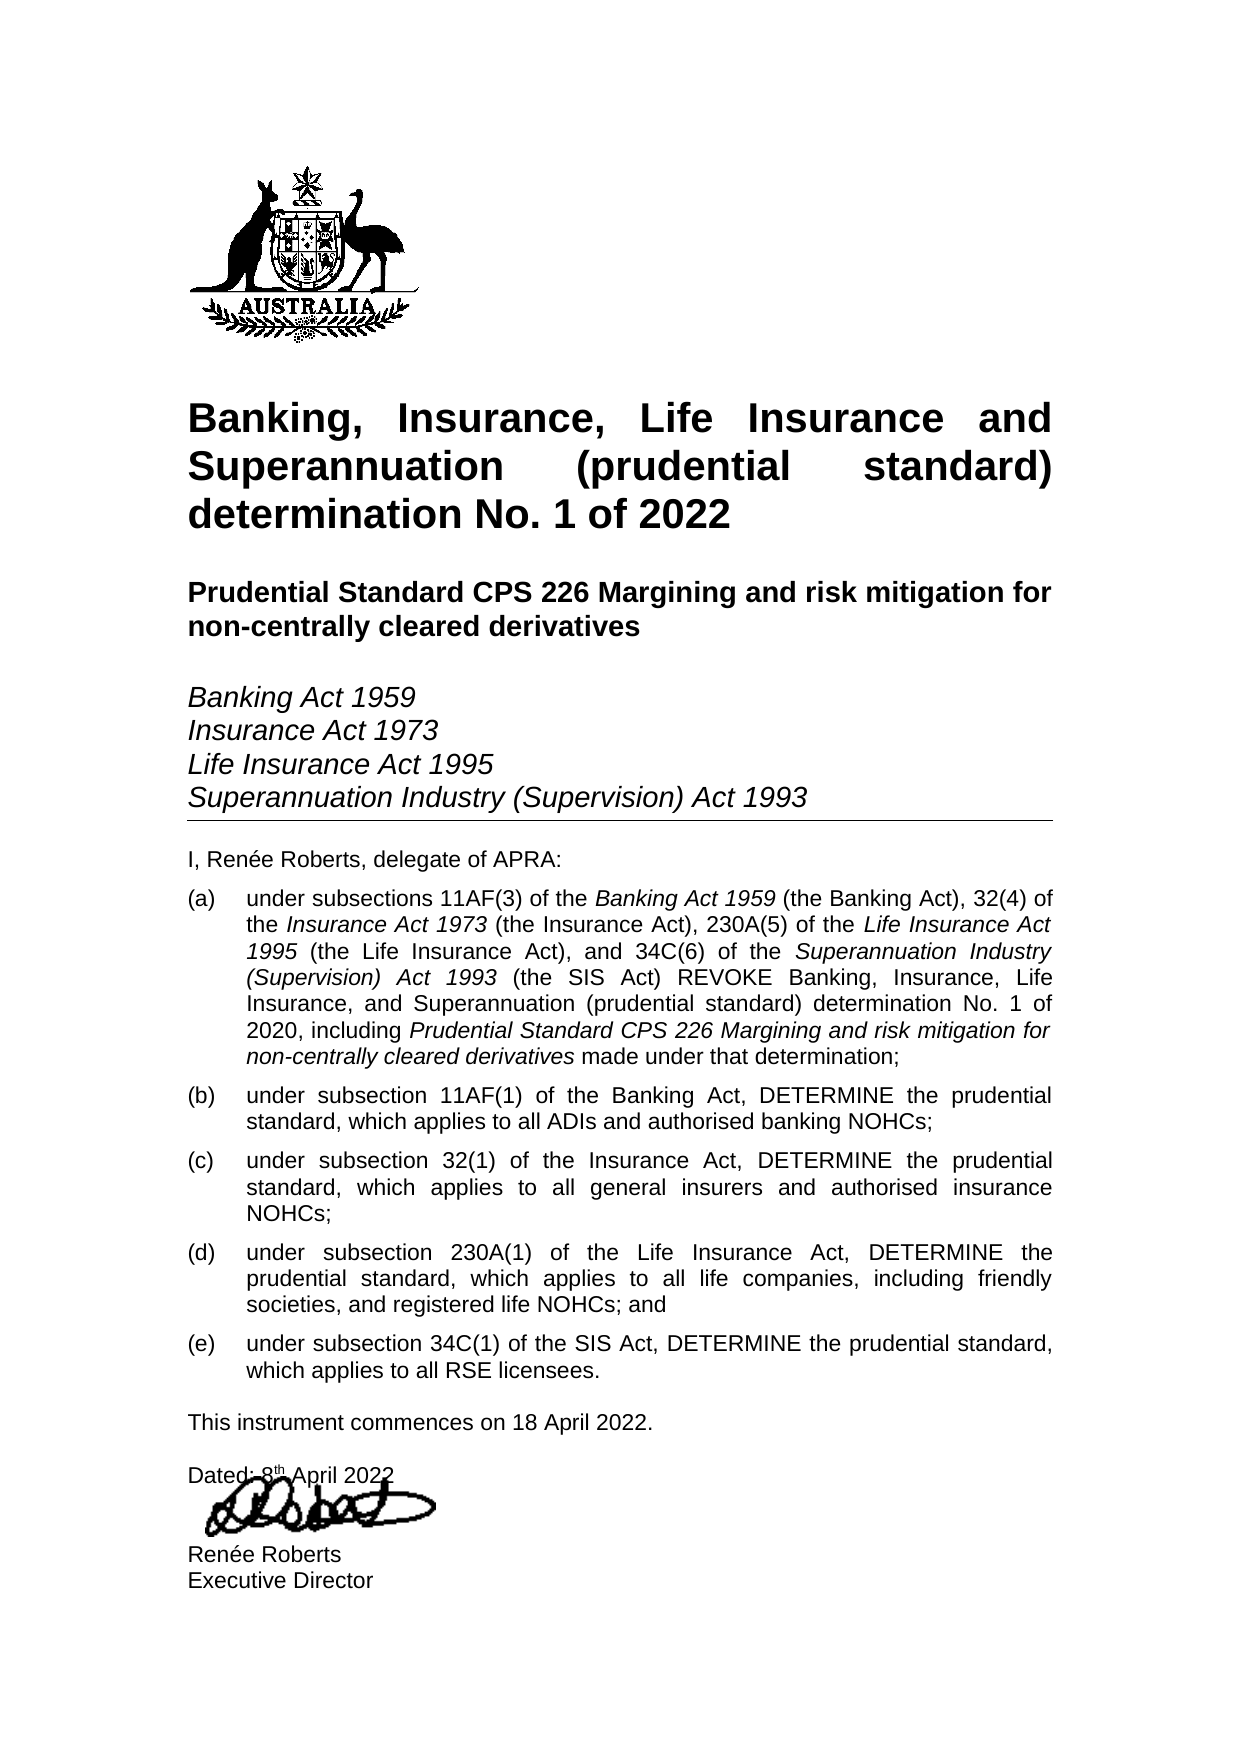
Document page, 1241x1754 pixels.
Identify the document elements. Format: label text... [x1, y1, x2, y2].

text Executive Director [187, 1567, 1053, 1594]
title Insurance Act 1973 [187, 713, 1053, 747]
title Banking, Insurance, Life Insurance and Superannuation (prudential standard) determination No. 1 of 2022 [187, 394, 1053, 537]
text This instrument commences on 18 April 2022. [187, 1409, 1053, 1436]
title Banking Act 1959 [187, 679, 1053, 713]
title Prudential Standard CPS 226 Margining and risk mitigation for non-centrally cleared derivatives [187, 575, 1053, 642]
picture [205, 1476, 436, 1537]
list under subsection 32(1) of the Insurance Act, DETERMINE the prudential standard, which applies to all general insurers and authorised insurance NOHCs; [187, 1147, 1053, 1226]
title Superannuation Industry (Supervision) Act 1993 [187, 780, 1053, 820]
list under subsection 230A(1) of the Life Insurance Act, DETERMINE the prudential standard, which applies to all life companies, including friendly societies, and registered life NOHCs; and [187, 1239, 1053, 1318]
title Life Insurance Act 1995 [187, 747, 1053, 780]
list under subsection 34C(1) of the SIS Act, DETERMINE the prudential standard, which applies to all RSE licensees. [187, 1330, 1053, 1383]
text I, Renée Roberts, delegate of APRA: [187, 846, 1053, 872]
list under subsection 11AF(1) of the Banking Act, DETERMINE the prudential standard, which applies to all ADIs and authorised banking NOHCs; [187, 1082, 1053, 1134]
text Dated: 8th April 2022 [187, 1462, 1053, 1488]
text Renée Roberts [187, 1541, 1053, 1567]
list under subsections 11AF(3) of the Banking Act 1959 (the Banking Act), 32(4) of the Insurance Act 1973 (the Insurance Act), 230A(5) of the Life Insurance Act 1995 (the Life Insurance Act), and 34C(6) of the Superannuation Industry (Supervision) Act 1993 (the SIS Act) REVOKE Banking, Insurance, Life Insurance, and Superannuation (prudential standard) determination No. 1 of 2020, including Prudential Standard CPS 226 Margining and risk mitigation for non-centrally cleared derivatives made under that determination; [187, 885, 1053, 1069]
